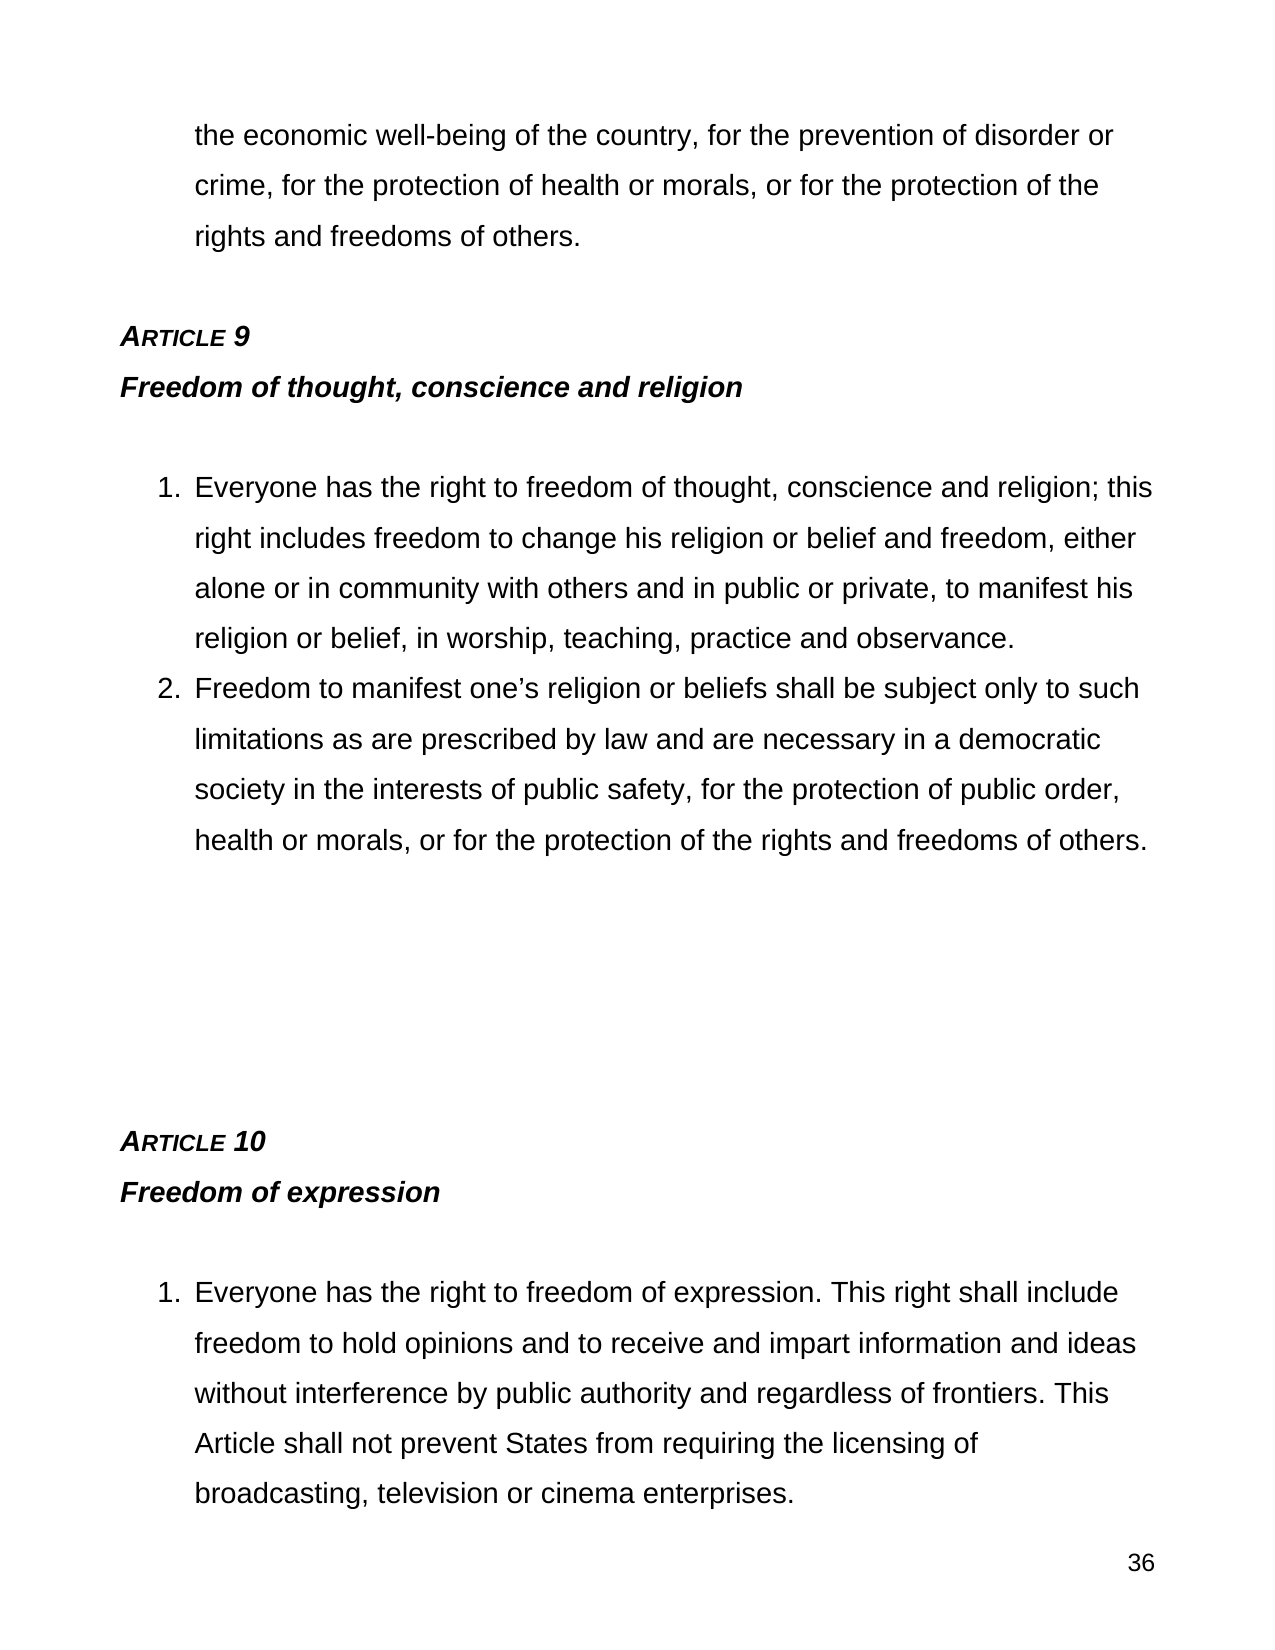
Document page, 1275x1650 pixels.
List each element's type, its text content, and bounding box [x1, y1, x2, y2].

text Article 9 [120, 319, 1155, 353]
text E+W+S+N.I.Freedom of expression [120, 1175, 1155, 1208]
text E+W+S+N.I.Freedom of thought, conscience and religion [120, 370, 1155, 403]
list Everyone has the right to freedom of expression. This right shall include freedom to hold opinions and to receive and impart information and ideas without interference by public authority and regardless of frontiers. This Article shall not prevent States from requiring the licensing of broadcasting, television or cinema enterprises.E+W+S+N.I. [157, 1275, 1155, 1510]
list Everyone has the right to freedom of thought, conscience and religion; this right includes freedom to change his religion or belief and freedom, either alone or in community with others and in public or private, to manifest his religion or belief, in worship, teaching, practice and observance.E+W+S+N.I. [157, 470, 1155, 655]
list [157, 118, 1155, 252]
text Article 10 [120, 1124, 1155, 1158]
list Freedom to manifest one’s religion or beliefs shall be subject only to such limitations as are prescribed by law and are necessary in a democratic society in the interests of public safety, for the protection of public order, health or morals, or for the protection of the rights and freedoms of others.E+W+S+N.I. [157, 672, 1155, 856]
